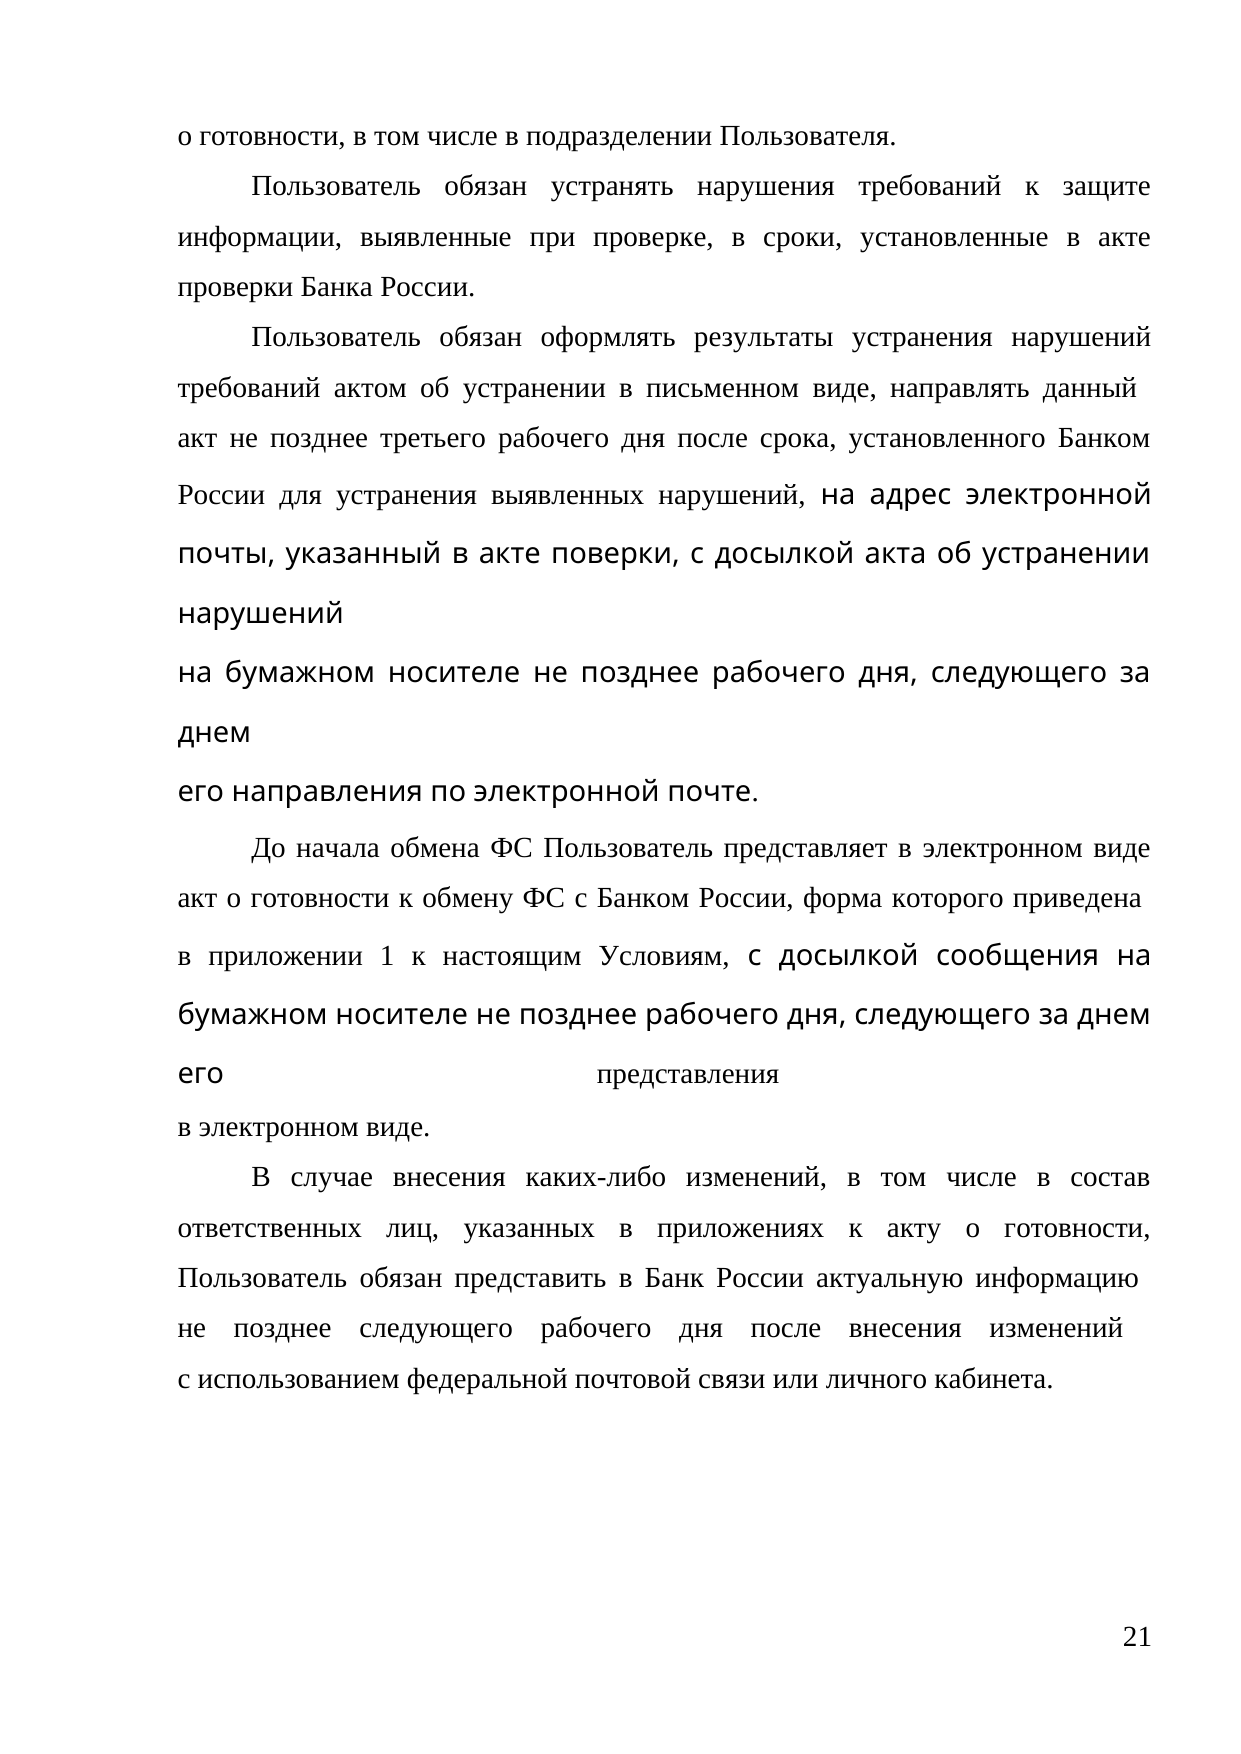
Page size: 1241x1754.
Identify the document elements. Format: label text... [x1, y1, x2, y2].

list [177, 118, 1152, 152]
list Пользователь обязан устранять нарушения требований к защите информации, выявленные при проверке, в сроки, установленные в акте проверки Банка России. [177, 168, 1152, 303]
text В случае внесения каких-либо изменений, в том числе в состав ответственных лиц, указанных в приложениях к акту о готовности, Пользователь обязан представить в Банк России актуальную информацию не позднее следующего рабочего дня после внесения изменений с использованием федеральной почтовой связи или личного кабинета. [177, 1159, 1152, 1394]
list Пользователь обязан оформлять результаты устранения нарушений требований актом об устранении в письменном виде, направлять данный акт не позднее третьего рабочего дня после срока, установленного Банком России для устранения выявленных нарушений, на адрес электронной почты, указанный в акте поверки, с досылкой акта об устранении нарушений на бумажном носителе не позднее рабочего дня, следующего за днем его направления по электронной почте. [177, 319, 1152, 810]
list До начала обмена ФС Пользователь представляет в электронном виде акт о готовности к обмену ФС с Банком России, форма которого приведена в приложении 1 к настоящим Условиям, с досылкой сообщения на бумажном носителе не позднее рабочего дня, следующего за днем его представления в электронном виде. [177, 830, 1152, 1143]
